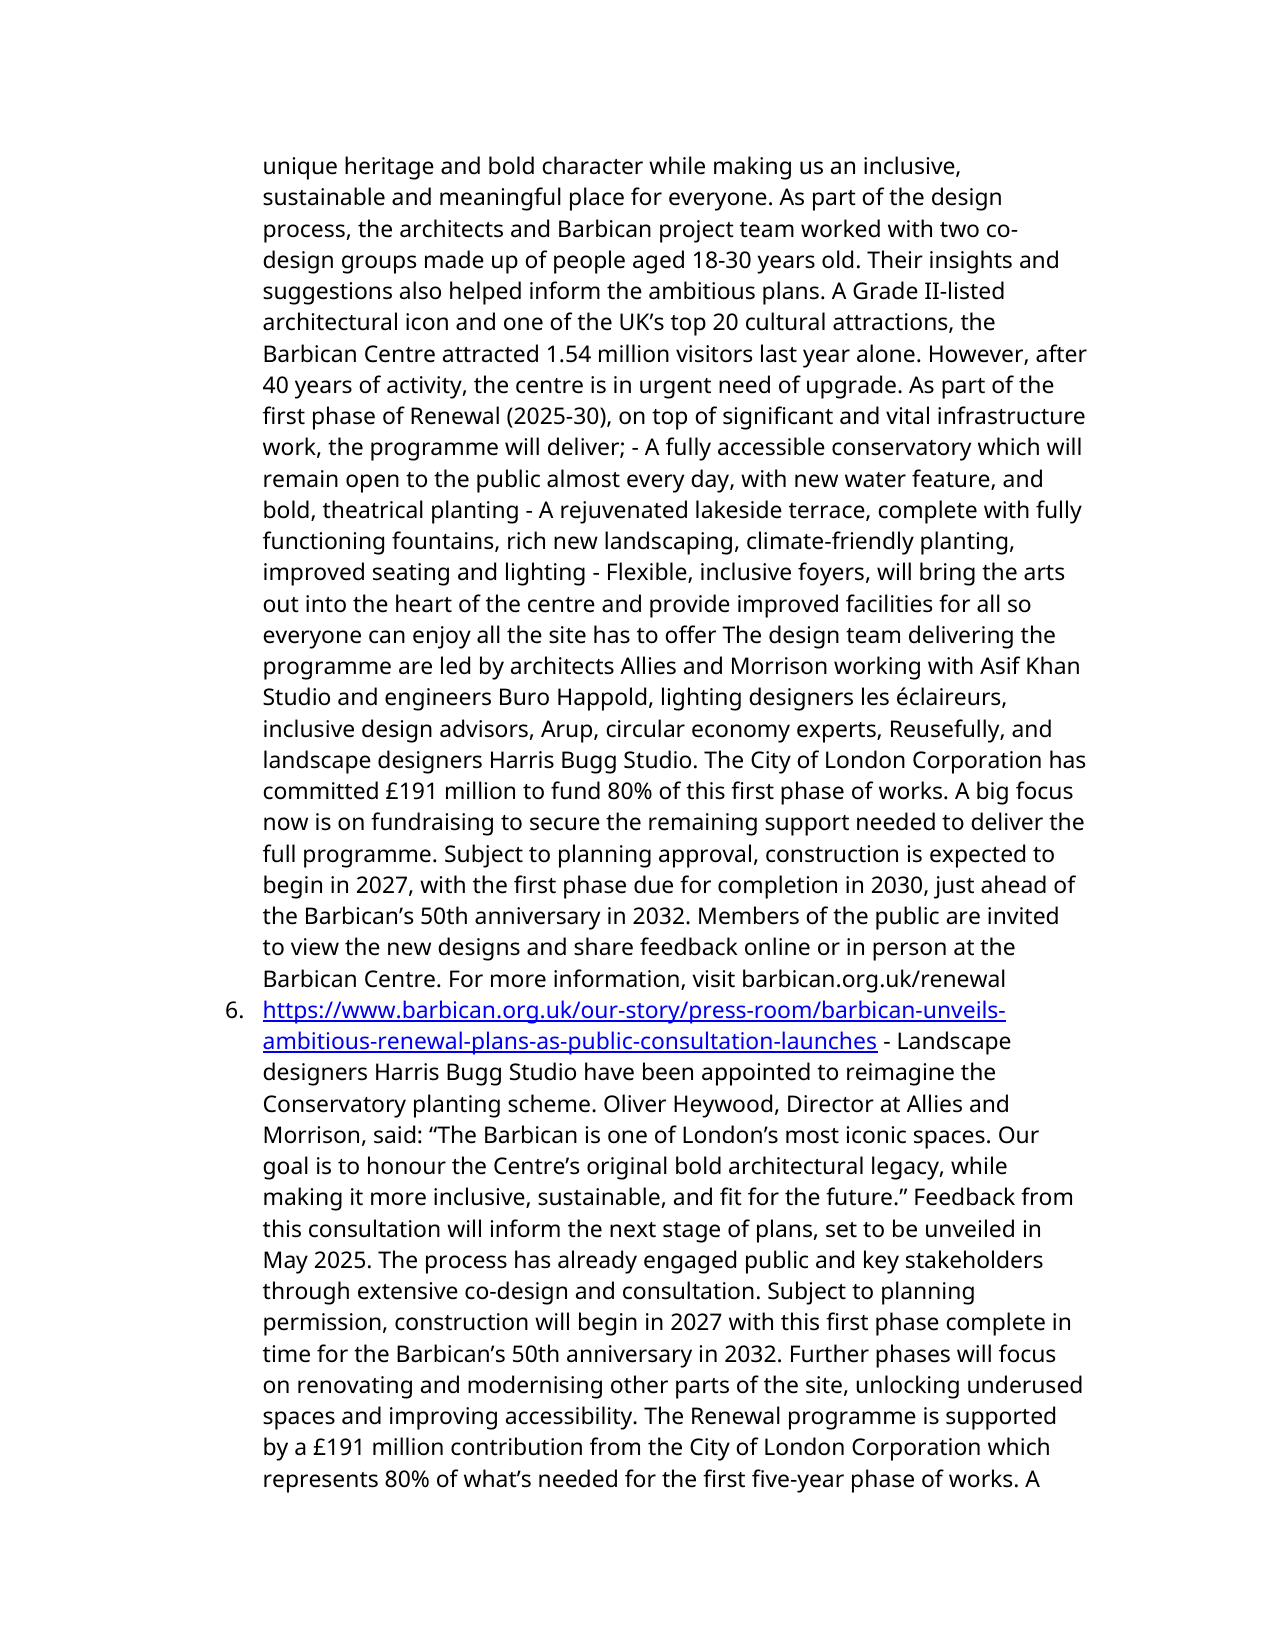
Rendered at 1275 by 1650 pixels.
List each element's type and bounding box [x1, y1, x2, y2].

list [225, 994, 1087, 1494]
list [225, 150, 1087, 994]
